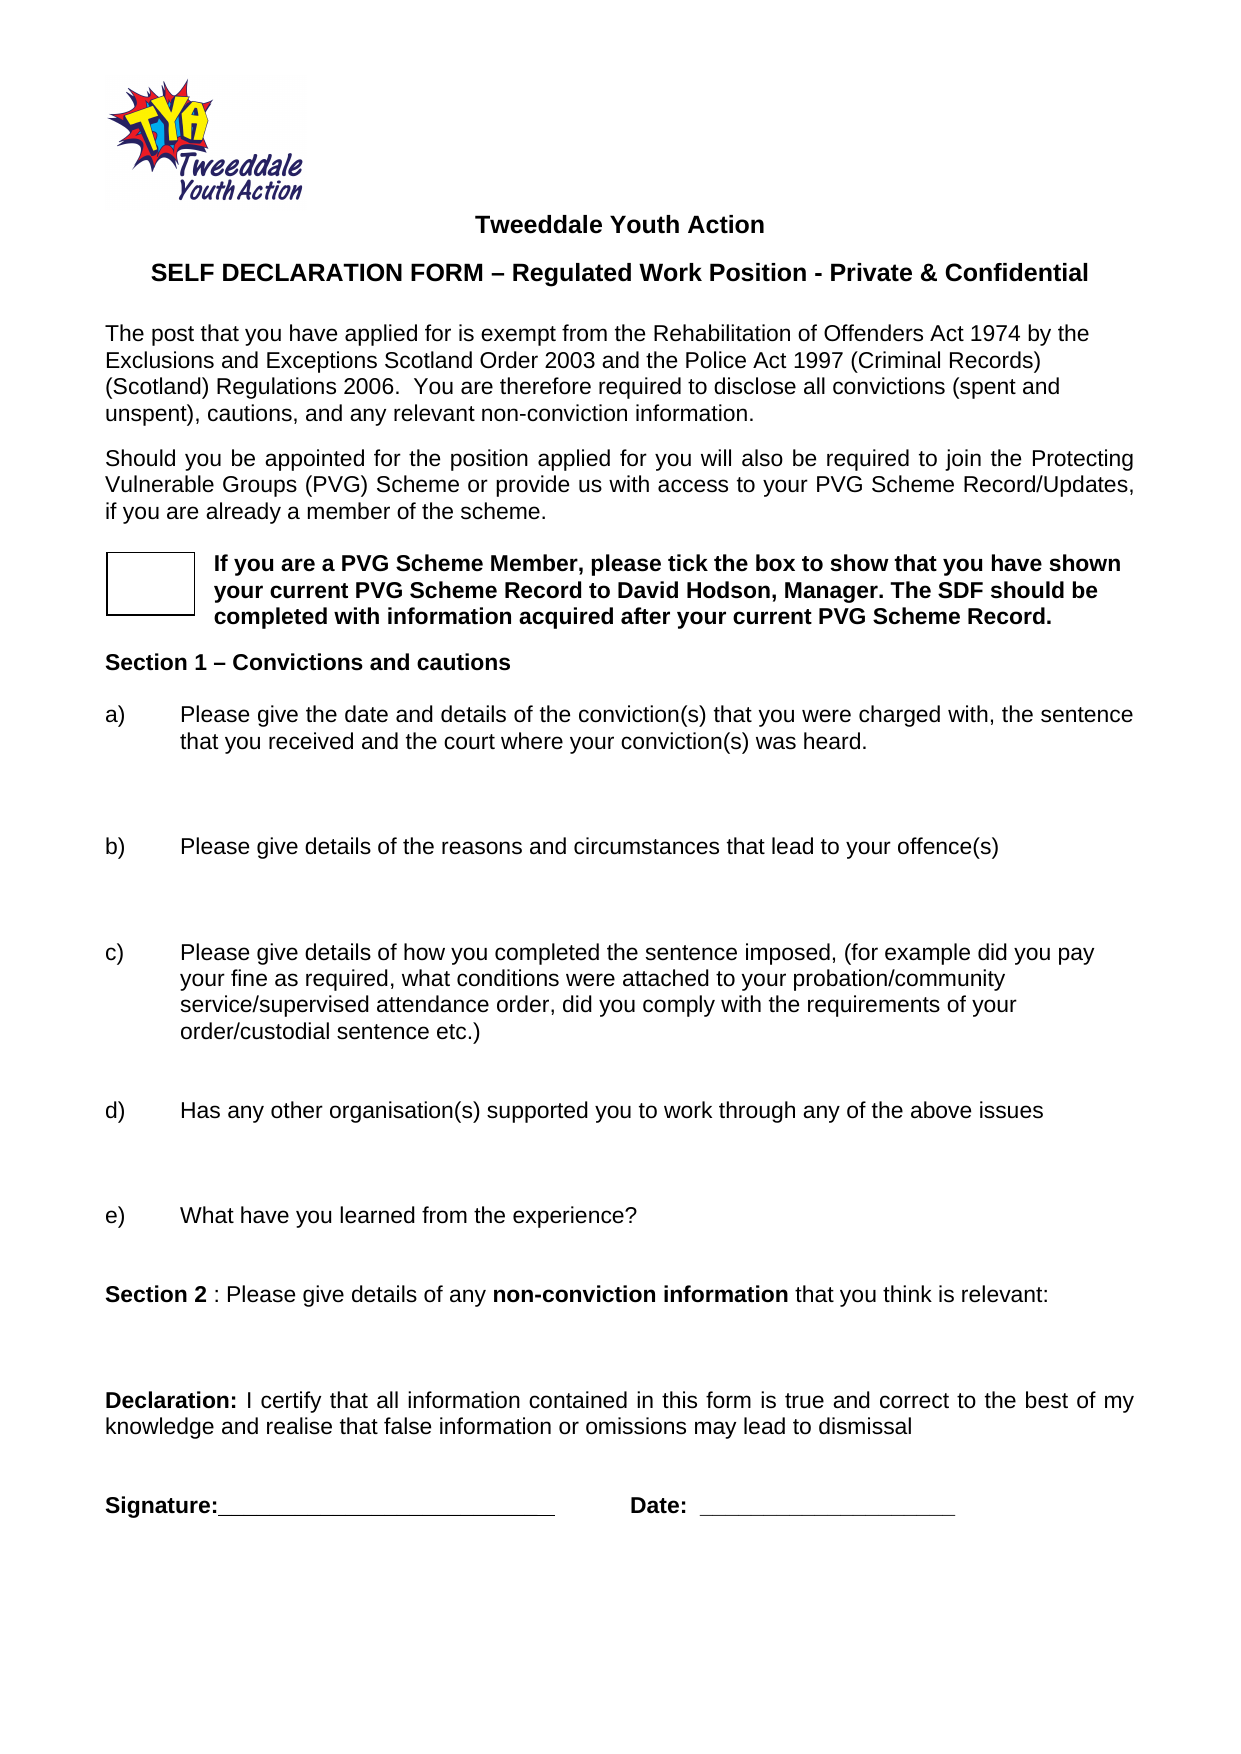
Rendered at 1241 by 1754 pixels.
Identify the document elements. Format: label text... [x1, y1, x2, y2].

picture [105, 75, 307, 211]
text If you are a PVG Scheme Member, please tick the box to show that you have shown your current PVG Scheme Record to David Hodson, Manager. The SDF should be completed with information acquired after your current PVG Scheme Record. [105, 550, 1135, 629]
text Section 1 – Convictions and cautions [105, 649, 1135, 675]
text Section 2 : Please give details of any non-conviction information that you think is relevant: [105, 1281, 1135, 1307]
text Should you be appointed for the position applied for you will also be required to join the Protecting Vulnerable Groups (PVG) Scheme or provide us with access to your PVG Scheme Record/Updates, if you are already a member of the scheme. [105, 445, 1135, 524]
text Declaration: I certify that all information contained in this form is true and correct to the best of my knowledge and realise that false information or omissions may lead to dismissal [105, 1387, 1135, 1439]
list What have you learned from the experience? [105, 1202, 1135, 1228]
list Please give details of how you completed the sentence imposed, (for example did you pay your fine as required, what conditions were attached to your probation/community service/supervised attendance order, did you comply with the requirements of your order/custodial sentence etc.) [105, 938, 1135, 1044]
text Tweeddale Youth Action [105, 210, 1135, 239]
list Please give details of the reasons and circumstances that lead to your offence(s) [105, 833, 1135, 859]
subtitle SELF DECLARATION FORM – Regulated Work Position - Private & Confidential [105, 258, 1135, 287]
text Signature:_________________________ Date: ____________________ [105, 1492, 1135, 1518]
subtitle The post that you have applied for is exempt from the Rehabilitation of Offenders Act 1974 by the Exclusions and Exceptions Scotland Order 2003 and the Police Act 1997 (Criminal Records) (Scotland) Regulations 2006. You are therefore required to disclose all convictions (spent and unspent), cautions, and any relevant non-conviction information. [105, 320, 1135, 426]
list Has any other organisation(s) supported you to work through any of the above issues [105, 1097, 1135, 1123]
list Please give the date and details of the conviction(s) that you were charged with, the sentence that you received and the court where your conviction(s) was heard. [105, 701, 1135, 754]
